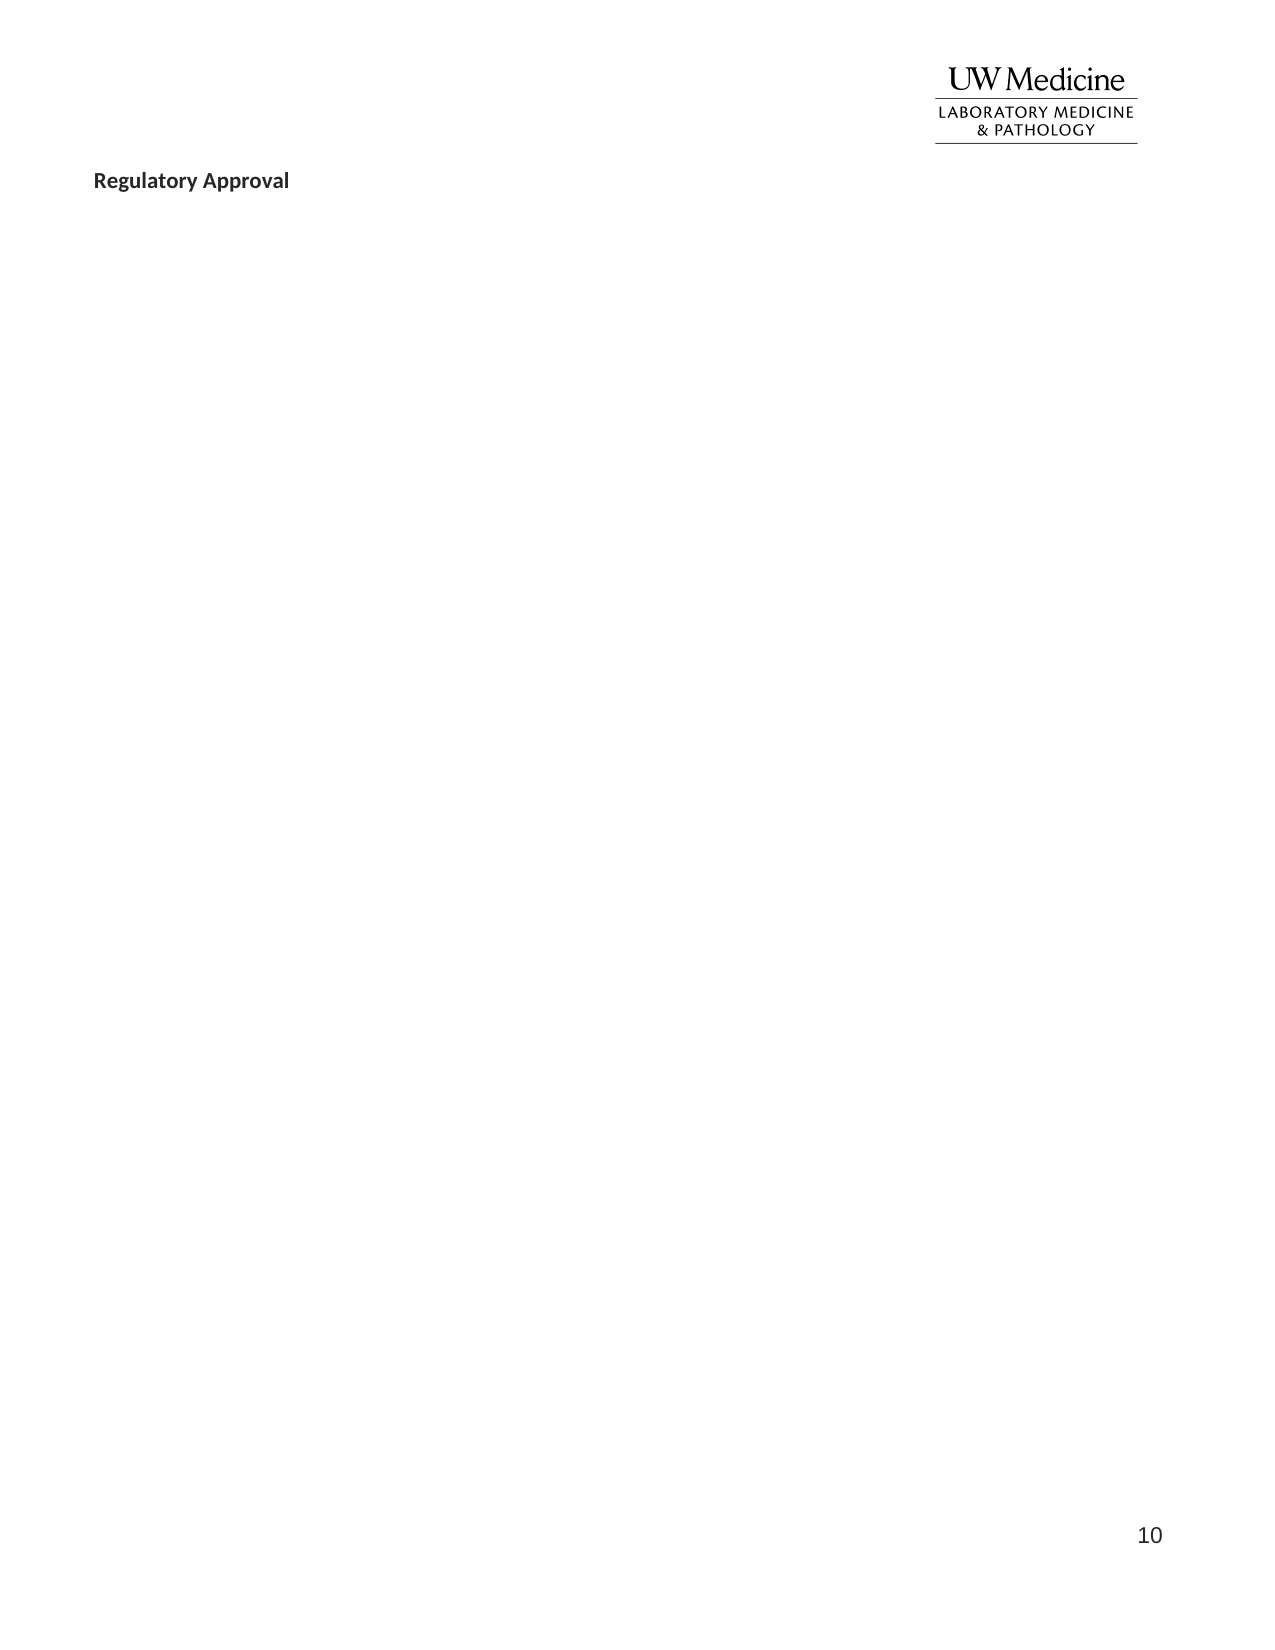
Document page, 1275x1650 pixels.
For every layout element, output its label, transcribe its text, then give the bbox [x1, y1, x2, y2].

text Regulatory Approval [94, 167, 1162, 195]
picture [909, 45, 1163, 167]
